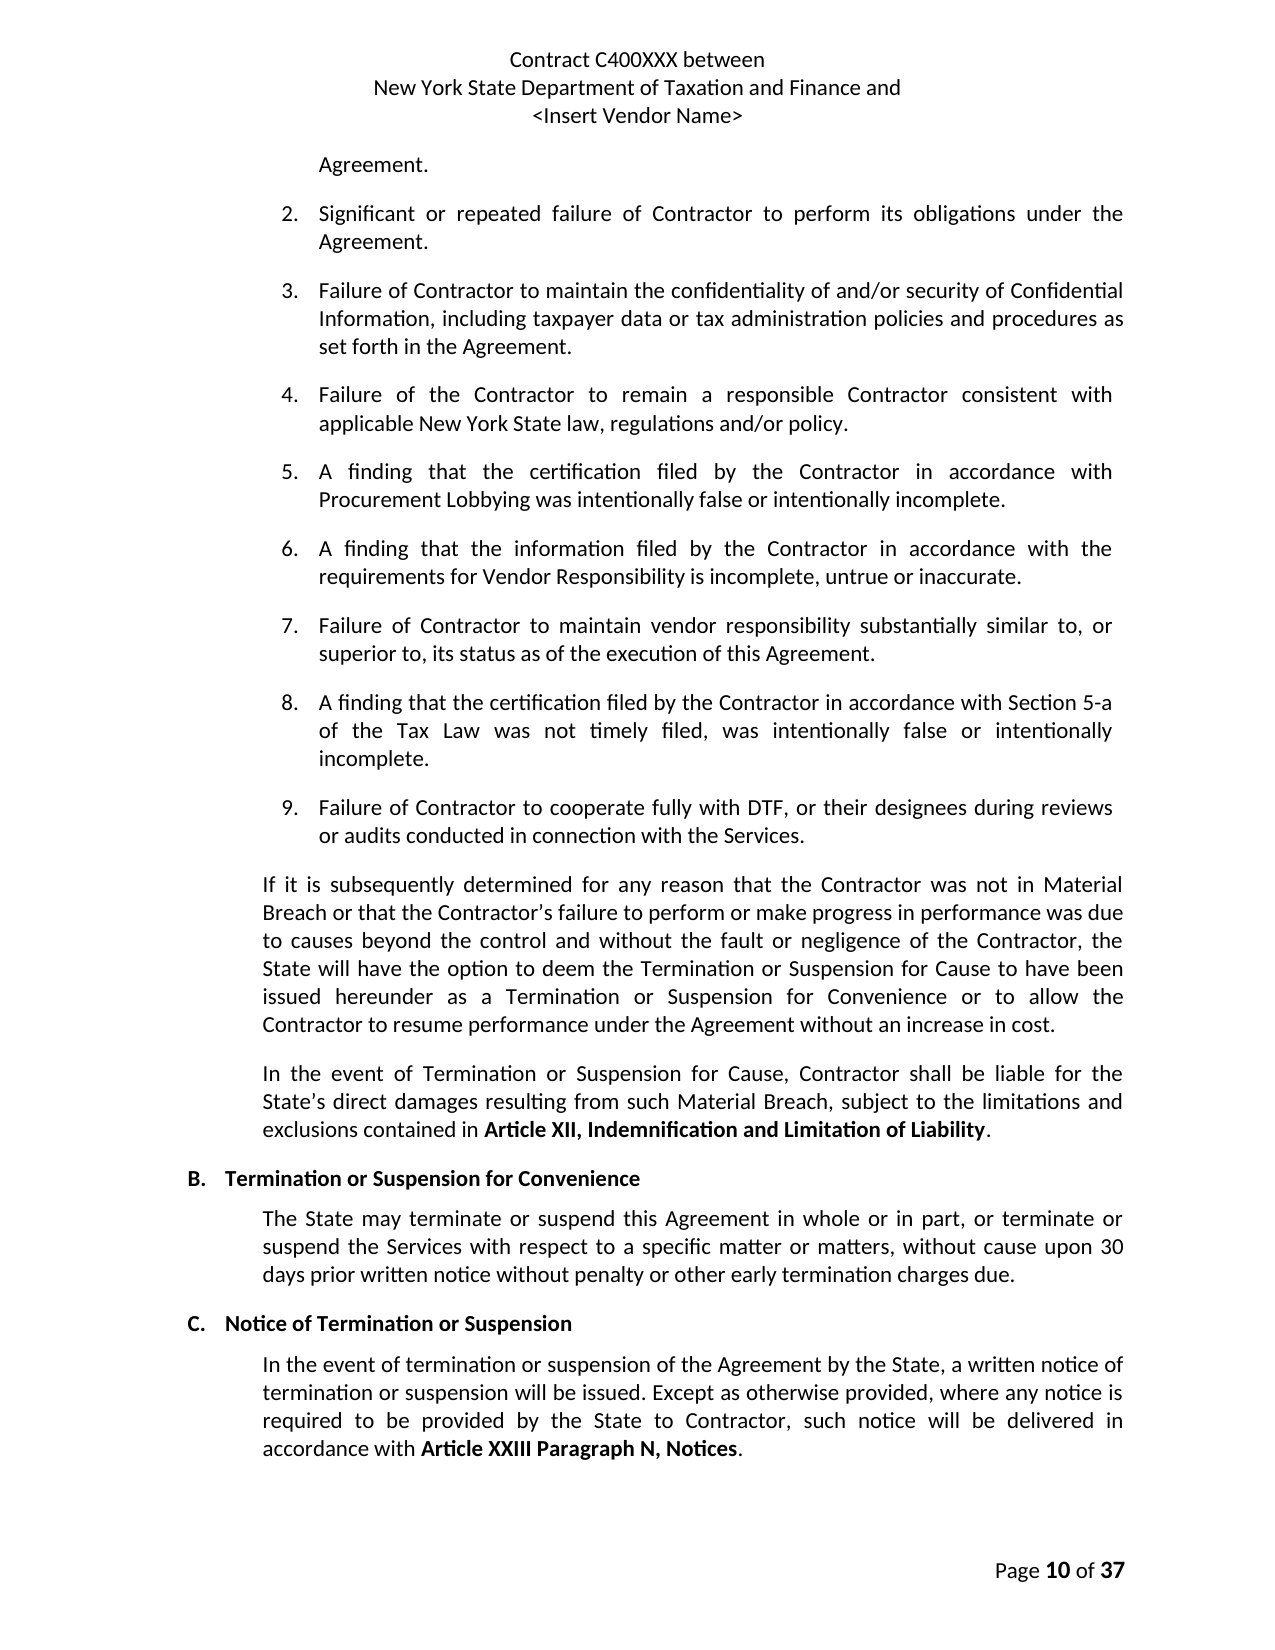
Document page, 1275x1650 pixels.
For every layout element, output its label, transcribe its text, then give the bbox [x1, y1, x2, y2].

list Termination or Suspension for Convenience [187, 1164, 1125, 1192]
list Failure of Contractor to cooperate fully with DTF, or their designees during reviews or audits conducted in connection with the Services. [281, 793, 1114, 849]
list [281, 150, 1125, 178]
list Notice of Termination or Suspension [187, 1309, 1125, 1337]
list A finding that the certification filed by the Contractor in accordance with Procurement Lobbying was intentionally false or intentionally incomplete. [281, 457, 1114, 513]
text If it is subsequently determined for any reason that the Contractor was not in Material Breach or that the Contractor’s failure to perform or make progress in performance was due to causes beyond the control and without the fault or negligence of the Contractor, the State will have the option to deem the Termination or Suspension for Cause to have been issued hereunder as a Termination or Suspension for Convenience or to allow the Contractor to resume performance under the Agreement without an increase in cost. [262, 870, 1125, 1038]
text In the event of termination or suspension of the Agreement by the State, a written notice of termination or suspension will be issued. Except as otherwise provided, where any notice is required to be provided by the State to Contractor, such notice will be delivered in accordance with Article XXIII Paragraph N, Notices. [262, 1350, 1125, 1462]
text The State may terminate or suspend this Agreement in whole or in part, or terminate or suspend the Services with respect to a specific matter or matters, without cause upon 30 days prior written notice without penalty or other early termination charges due. [262, 1204, 1125, 1288]
text In the event of Termination or Suspension for Cause, Contractor shall be liable for the State’s direct damages resulting from such Material Breach, subject to the limitations and exclusions contained in Article XII, Indemnification and Limitation of Liability. [262, 1059, 1125, 1143]
list Significant or repeated failure of Contractor to perform its obligations under the Agreement. [281, 199, 1125, 255]
list Failure of Contractor to maintain vendor responsibility substantially similar to, or superior to, its status as of the execution of this Agreement. [281, 611, 1114, 667]
list Failure of Contractor to maintain the confidentiality of and/or security of Confidential Information, including taxpayer data or tax administration policies and procedures as set forth in the Agreement. [281, 276, 1125, 360]
list A finding that the information filed by the Contractor in accordance with the requirements for Vendor Responsibility is incomplete, untrue or inaccurate. [281, 534, 1114, 590]
list A finding that the certification filed by the Contractor in accordance with Section 5-a of the Tax Law was not timely filed, was intentionally false or intentionally incomplete. [281, 688, 1114, 772]
list Failure of the Contractor to remain a responsible Contractor consistent with applicable New York State law, regulations and/or policy. [281, 381, 1114, 437]
